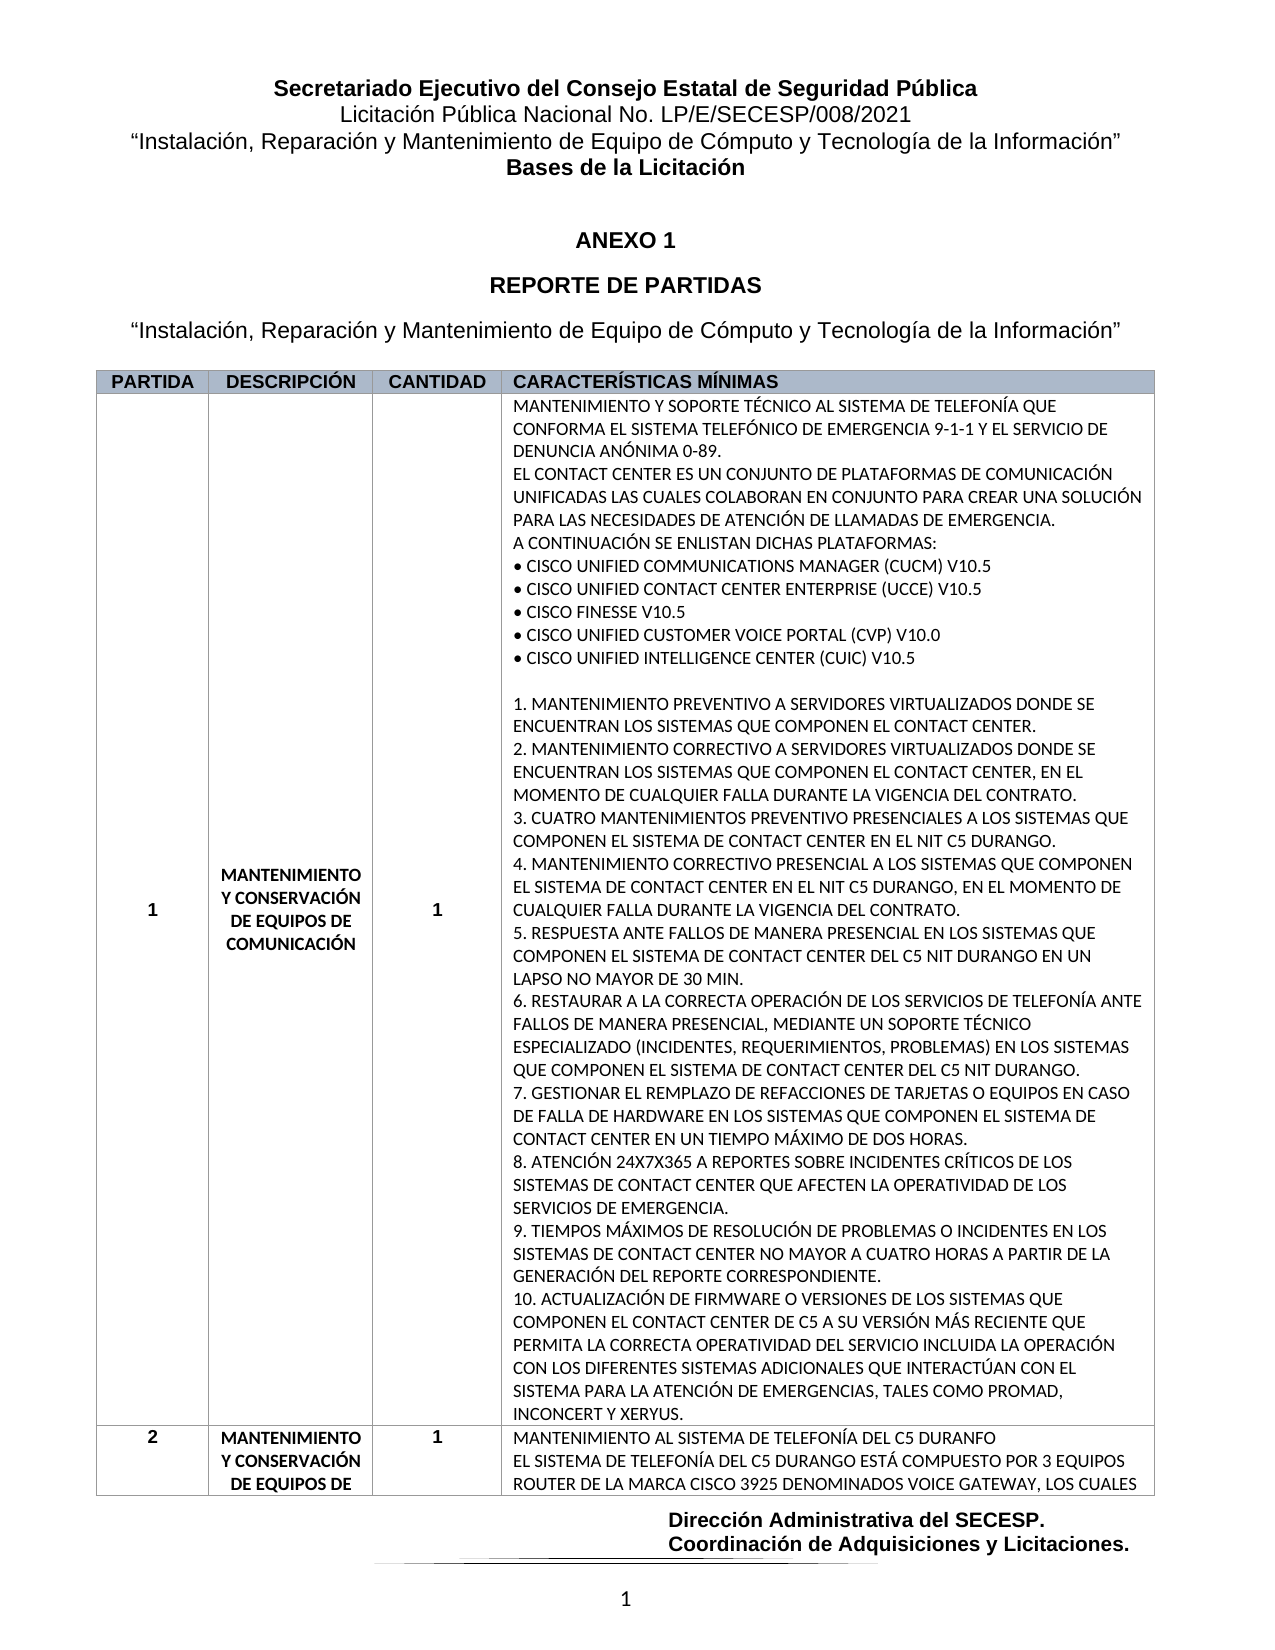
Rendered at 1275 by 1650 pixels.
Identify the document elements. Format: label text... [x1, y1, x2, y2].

text ANEXO 1 [96, 227, 1155, 254]
table_cell 2 [97, 1426, 208, 1495]
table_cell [209, 1426, 372, 1495]
text REPORTE DE PARTIDAS [96, 272, 1155, 299]
table_header DESCRIPCIÓN [209, 371, 372, 393]
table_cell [502, 1426, 1154, 1495]
text “Instalación, Reparación y Mantenimiento de Equipo de Cómputo y Tecnología de la Información” [96, 317, 1155, 344]
table_header CARACTERÍSTICAS MÍNIMAS [502, 371, 1154, 393]
table_cell MANTENIMIENTO Y CONSERVACIÓN DE EQUIPOS DE COMUNICACIÓN [209, 394, 372, 1425]
table_cell 1 [97, 394, 208, 1425]
table_header PARTIDA [97, 371, 208, 393]
table_cell 1 [373, 1426, 501, 1495]
table_cell MANTENIMIENTO Y SOPORTE TÉCNICO AL SISTEMA DE TELEFONÍA QUE CONFORMA EL SISTEMA TELEFÓNICO DE EMERGENCIA 9-1-1 Y EL SERVICIO DE DENUNCIA ANÓNIMA 0-89. EL CONTACT CENTER ES UN CONJUNTO DE PLATAFORMAS DE COMUNICACIÓN UNIFICADAS LAS CUALES COLABORAN EN CONJUNTO PARA CREAR UNA SOLUCIÓN PARA LAS NECESIDADES DE ATENCIÓN DE LLAMADAS DE EMERGENCIA. A CONTINUACIÓN SE ENLISTAN DICHAS PLATAFORMAS: • CISCO UNIFIED COMMUNICATIONS MANAGER (CUCM) V10.5 • CISCO UNIFIED CONTACT CENTER ENTERPRISE (UCCE) V10.5 • CISCO FINESSE V10.5 • CISCO UNIFIED CUSTOMER VOICE PORTAL (CVP) V10.0 • CISCO UNIFIED INTELLIGENCE CENTER (CUIC) V10.5 1. MANTENIMIENTO PREVENTIVO A SERVIDORES VIRTUALIZADOS DONDE SE ENCUENTRAN LOS SISTEMAS QUE COMPONEN EL CONTACT CENTER. 2. MANTENIMIENTO CORRECTIVO A SERVIDORES VIRTUALIZADOS DONDE SE ENCUENTRAN LOS SISTEMAS QUE COMPONEN EL CONTACT CENTER, EN EL MOMENTO DE CUALQUIER FALLA DURANTE LA VIGENCIA DEL CONTRATO. 3. CUATRO MANTENIMIENTOS PREVENTIVO PRESENCIALES A LOS SISTEMAS QUE COMPONEN EL SISTEMA DE CONTACT CENTER EN EL NIT C5 DURANGO. 4. MANTENIMIENTO CORRECTIVO PRESENCIAL A LOS SISTEMAS QUE COMPONEN EL SISTEMA DE CONTACT CENTER EN EL NIT C5 DURANGO, EN EL MOMENTO DE CUALQUIER FALLA DURANTE LA VIGENCIA DEL CONTRATO. 5. RESPUESTA ANTE FALLOS DE MANERA PRESENCIAL EN LOS SISTEMAS QUE COMPONEN EL SISTEMA DE CONTACT CENTER DEL C5 NIT DURANGO EN UN LAPSO NO MAYOR DE 30 MIN. 6. RESTAURAR A LA CORRECTA OPERACIÓN DE LOS SERVICIOS DE TELEFONÍA ANTE FALLOS DE MANERA PRESENCIAL, MEDIANTE UN SOPORTE TÉCNICO ESPECIALIZADO (INCIDENTES, REQUERIMIENTOS, PROBLEMAS) EN LOS SISTEMAS QUE COMPONEN EL SISTEMA DE CONTACT CENTER DEL C5 NIT DURANGO. 7. GESTIONAR EL REMPLAZO DE REFACCIONES DE TARJETAS O EQUIPOS EN CASO DE FALLA DE HARDWARE EN LOS SISTEMAS QUE COMPONEN EL SISTEMA DE CONTACT CENTER EN UN TIEMPO MÁXIMO DE DOS HORAS. 8. ATENCIÓN 24X7X365 A REPORTES SOBRE INCIDENTES CRÍTICOS DE LOS SISTEMAS DE CONTACT CENTER QUE AFECTEN LA OPERATIVIDAD DE LOS SERVICIOS DE EMERGENCIA. 9. TIEMPOS MÁXIMOS DE RESOLUCIÓN DE PROBLEMAS O INCIDENTES EN LOS SISTEMAS DE CONTACT CENTER NO MAYOR A CUATRO HORAS A PARTIR DE LA GENERACIÓN DEL REPORTE CORRESPONDIENTE. 10. ACTUALIZACIÓN DE FIRMWARE O VERSIONES DE LOS SISTEMAS QUE COMPONEN EL CONTACT CENTER DE C5 A SU VERSIÓN MÁS RECIENTE QUE PERMITA LA CORRECTA OPERATIVIDAD DEL SERVICIO INCLUIDA LA OPERACIÓN CON LOS DIFERENTES SISTEMAS ADICIONALES QUE INTERACTÚAN CON EL SISTEMA PARA LA ATENCIÓN DE EMERGENCIAS, TALES COMO PROMAD, INCONCERT Y XERYUS. [502, 394, 1154, 1425]
table_cell 1 [373, 394, 501, 1425]
table_header CANTIDAD [373, 371, 501, 393]
